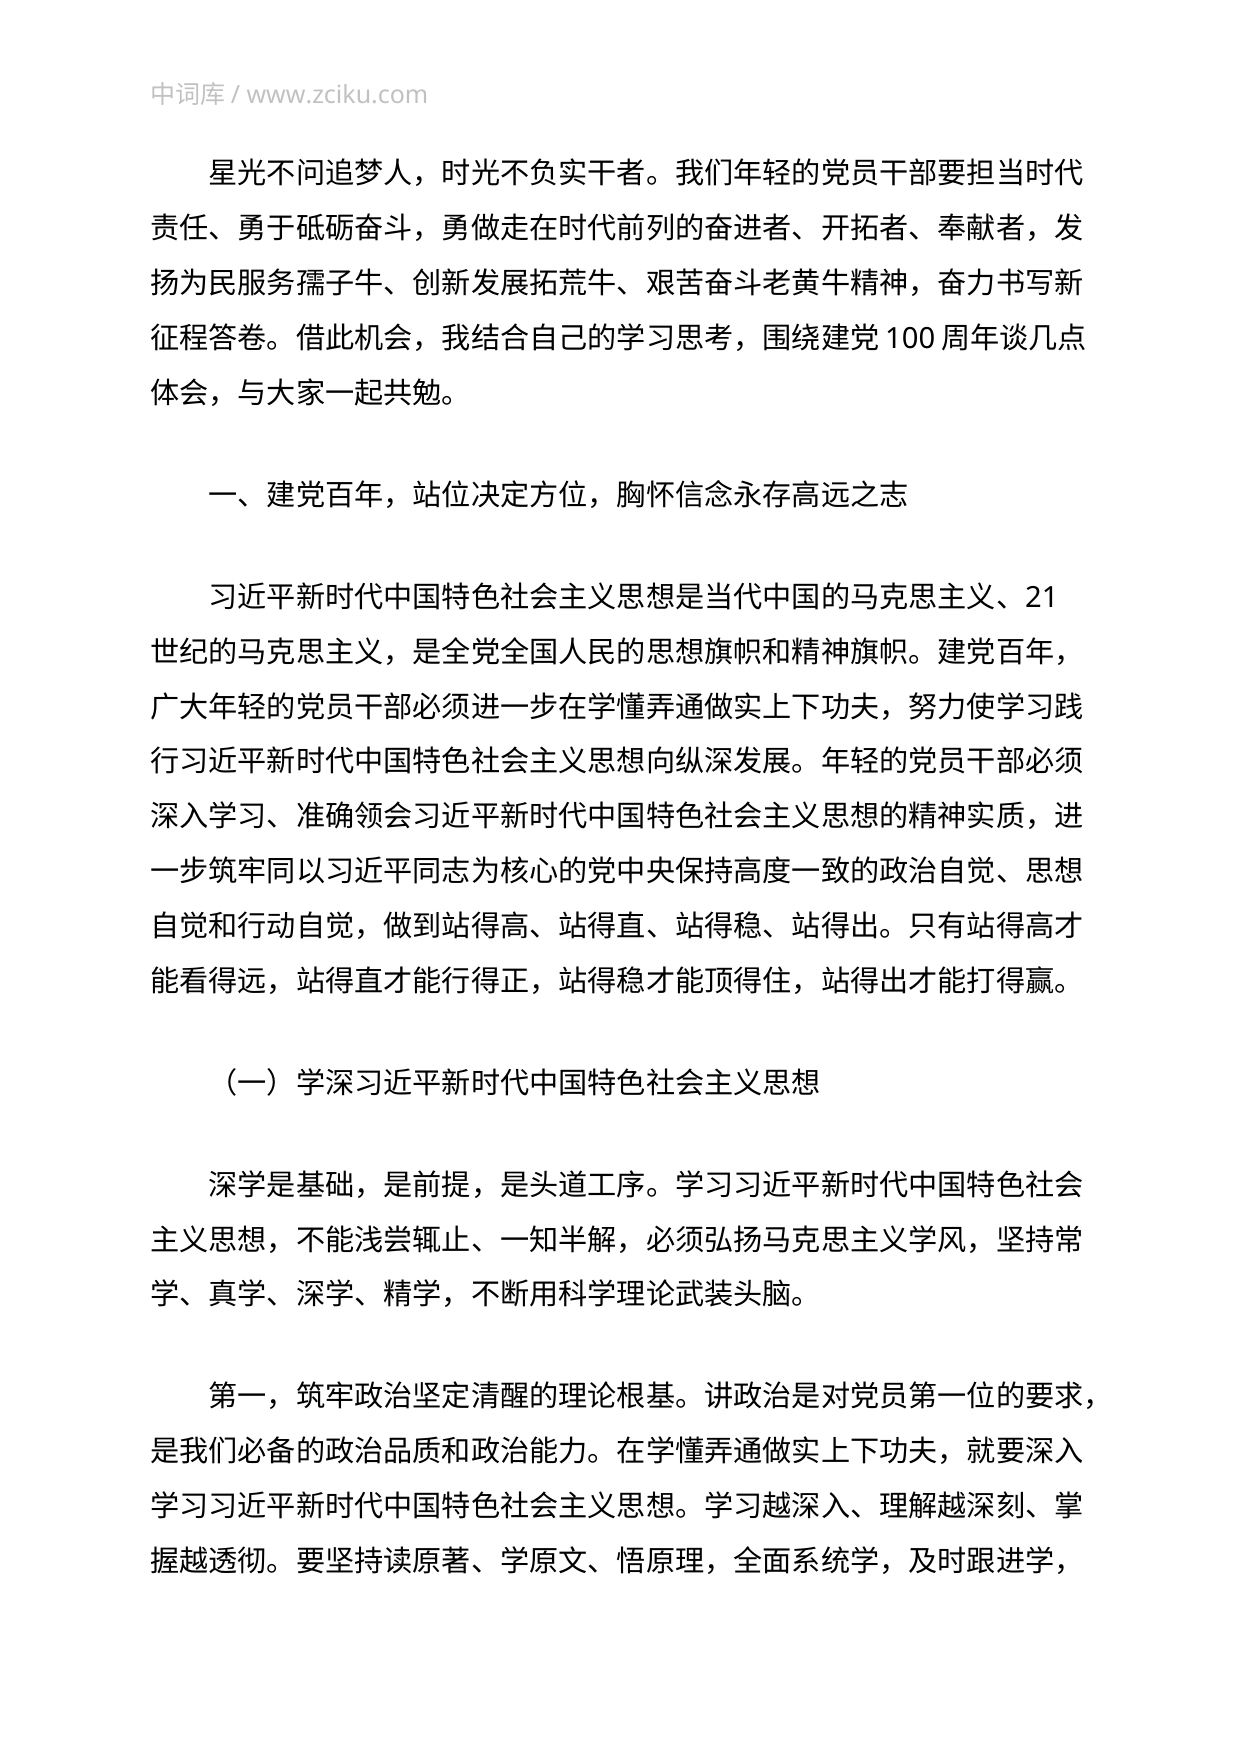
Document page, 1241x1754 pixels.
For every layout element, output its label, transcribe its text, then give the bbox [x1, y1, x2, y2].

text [150, 1373, 1090, 1580]
text 深学是基础，是前提，是头道工序。学习习近平新时代中国特色社会主义思想，不能浅尝辄止、一知半解，必须弘扬马克思主义学风，坚持常学、真学、深学、精学，不断用科学理论武装头脑。 [150, 1161, 1090, 1313]
text 一、建党百年，站位决定方位，胸怀信念永存高远之志 [150, 471, 1090, 514]
text 习近平新时代中国特色社会主义思想是当代中国的马克思主义、21世纪的马克思主义，是全党全国人民的思想旗帜和精神旗帜。建党百年，广大年轻的党员干部必须进一步在学懂弄通做实上下功夫，努力使学习践行习近平新时代中国特色社会主义思想向纵深发展。年轻的党员干部必须深入学习、准确领会习近平新时代中国特色社会主义思想的精神实质，进一步筑牢同以习近平同志为核心的党中央保持高度一致的政治自觉、思想自觉和行动自觉，做到站得高、站得直、站得稳、站得出。只有站得高才能看得远，站得直才能行得正，站得稳才能顶得住，站得出才能打得赢。 [150, 573, 1090, 1000]
text （一）学深习近平新时代中国特色社会主义思想 [150, 1059, 1090, 1102]
text 星光不问追梦人，时光不负实干者。我们年轻的党员干部要担当时代责任、勇于砥砺奋斗，勇做走在时代前列的奋进者、开拓者、奉献者，发扬为民服务孺子牛、创新发展拓荒牛、艰苦奋斗老黄牛精神，奋力书写新征程答卷。借此机会，我结合自己的学习思考，围绕建党100周年谈几点体会，与大家一起共勉。 [150, 150, 1090, 412]
